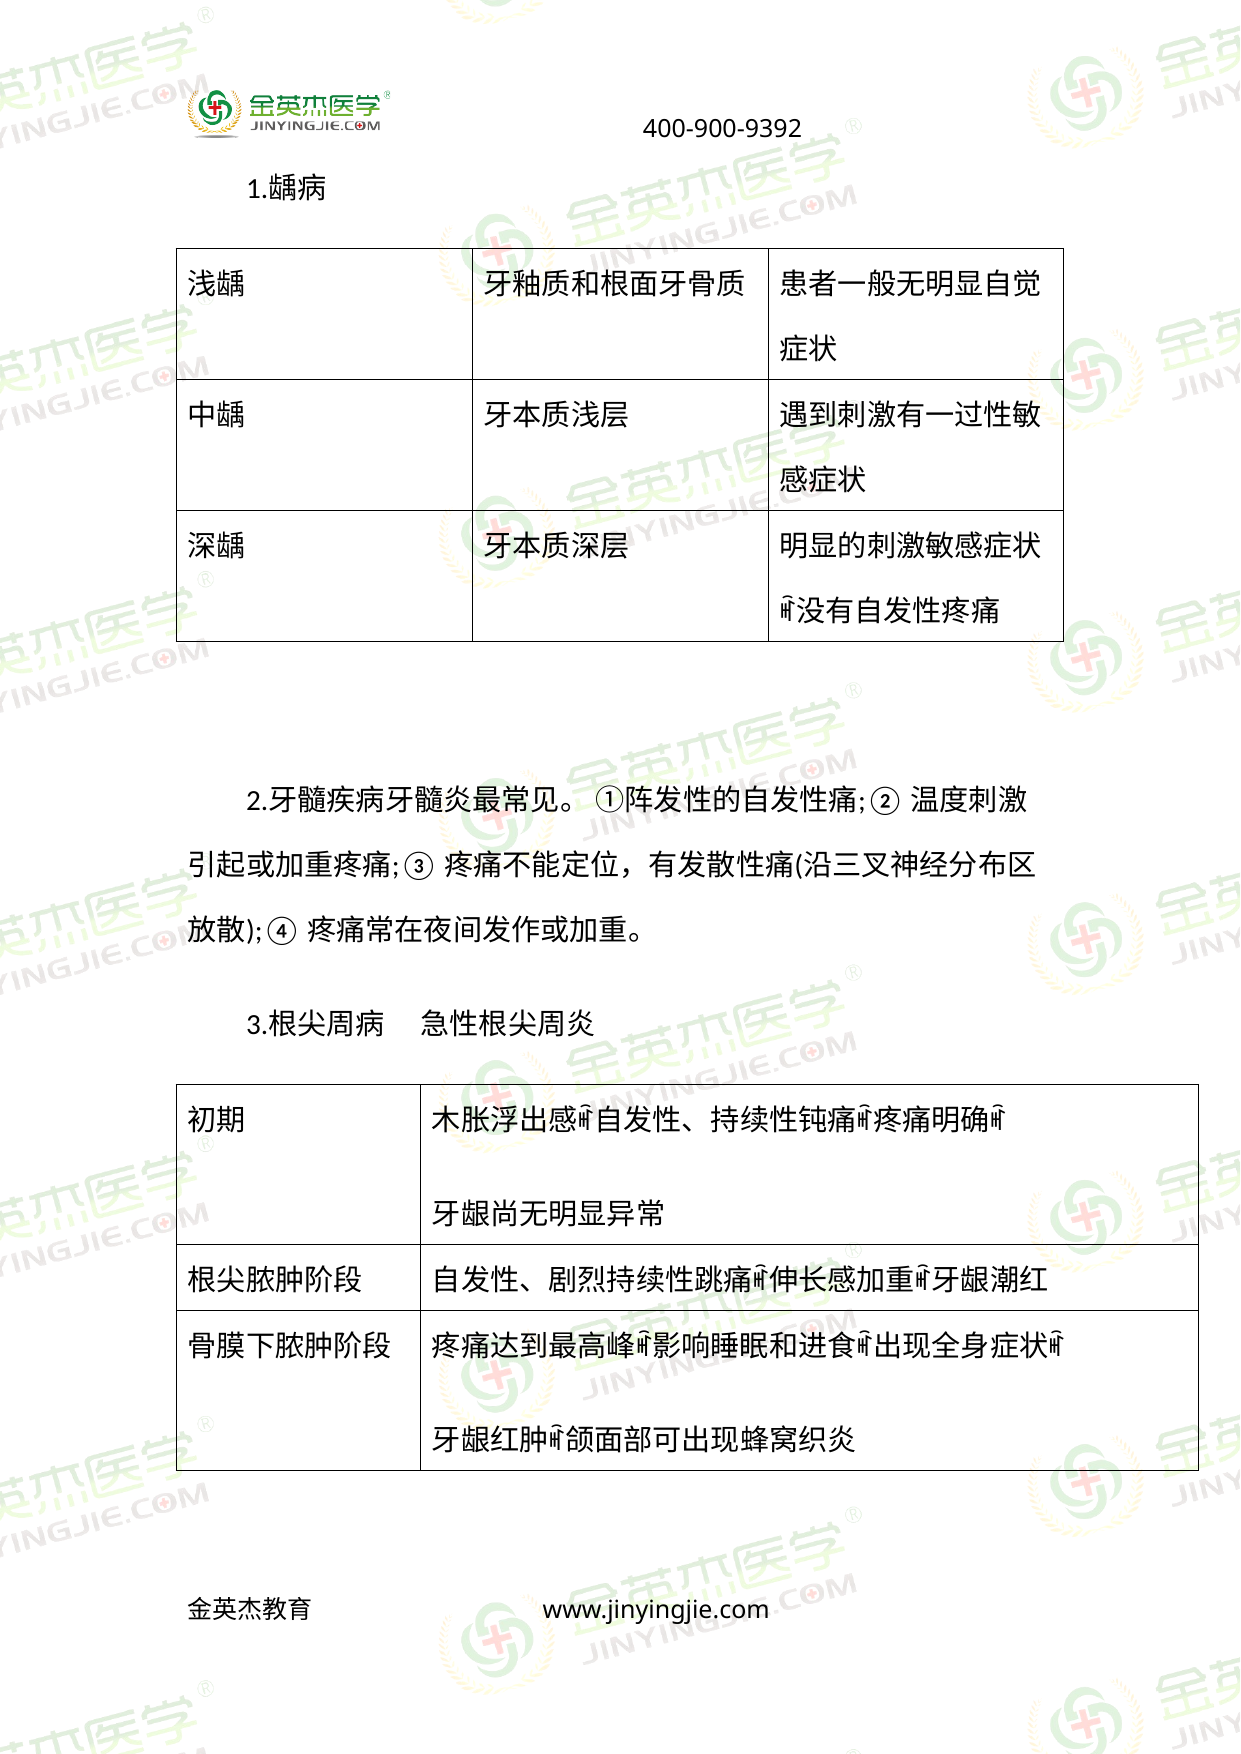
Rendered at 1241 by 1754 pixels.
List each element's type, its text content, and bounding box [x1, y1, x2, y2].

table_cell 深龋 [177, 511, 472, 641]
table_cell 骨膜下脓肿阶段 [177, 1311, 420, 1470]
table_header 木胀浮出感ꎬ自发性、持续性钝痛ꎬ疼痛明确ꎬ 牙龈尚无明显异常 [421, 1085, 1198, 1244]
table_cell 根尖脓肿阶段 [177, 1245, 420, 1310]
picture [187, 90, 390, 138]
table_cell 牙本质深层 [473, 511, 768, 641]
table_header 初期 [177, 1085, 420, 1244]
table_header 牙釉质和根面牙骨质 [473, 249, 768, 379]
text 2.牙髓疾病牙髓炎最常见。 ①阵发性的自发性痛;②温度刺激引起或加重疼痛;③疼痛不能定位，有发散性痛(沿三叉神经分布区放散);④疼痛常在夜间发作或加重。 [187, 765, 1053, 960]
table_cell 自发性、剧烈持续性跳痛ꎬ伸长感加重ꎬ牙龈潮红 [421, 1245, 1198, 1310]
table_header 浅龋 [177, 249, 472, 379]
table_cell 疼痛达到最高峰ꎬ影响睡眠和进食ꎬ出现全身症状ꎬ 牙龈红肿ꎬ颌面部可出现蜂窝织炎 [421, 1311, 1198, 1470]
table_cell 牙本质浅层 [473, 380, 768, 510]
table_header 患者一般无明显自觉症状 [769, 249, 1063, 379]
text 3.根尖周病 急性根尖周炎 [187, 989, 1053, 1054]
table_cell 明显的刺激敏感症状ꎬ没有自发性疼痛 [769, 511, 1063, 641]
table_cell 遇到刺激有一过性敏感症状 [769, 380, 1063, 510]
text 1.龋病 [187, 154, 1053, 219]
table_cell 中龋 [177, 380, 472, 510]
